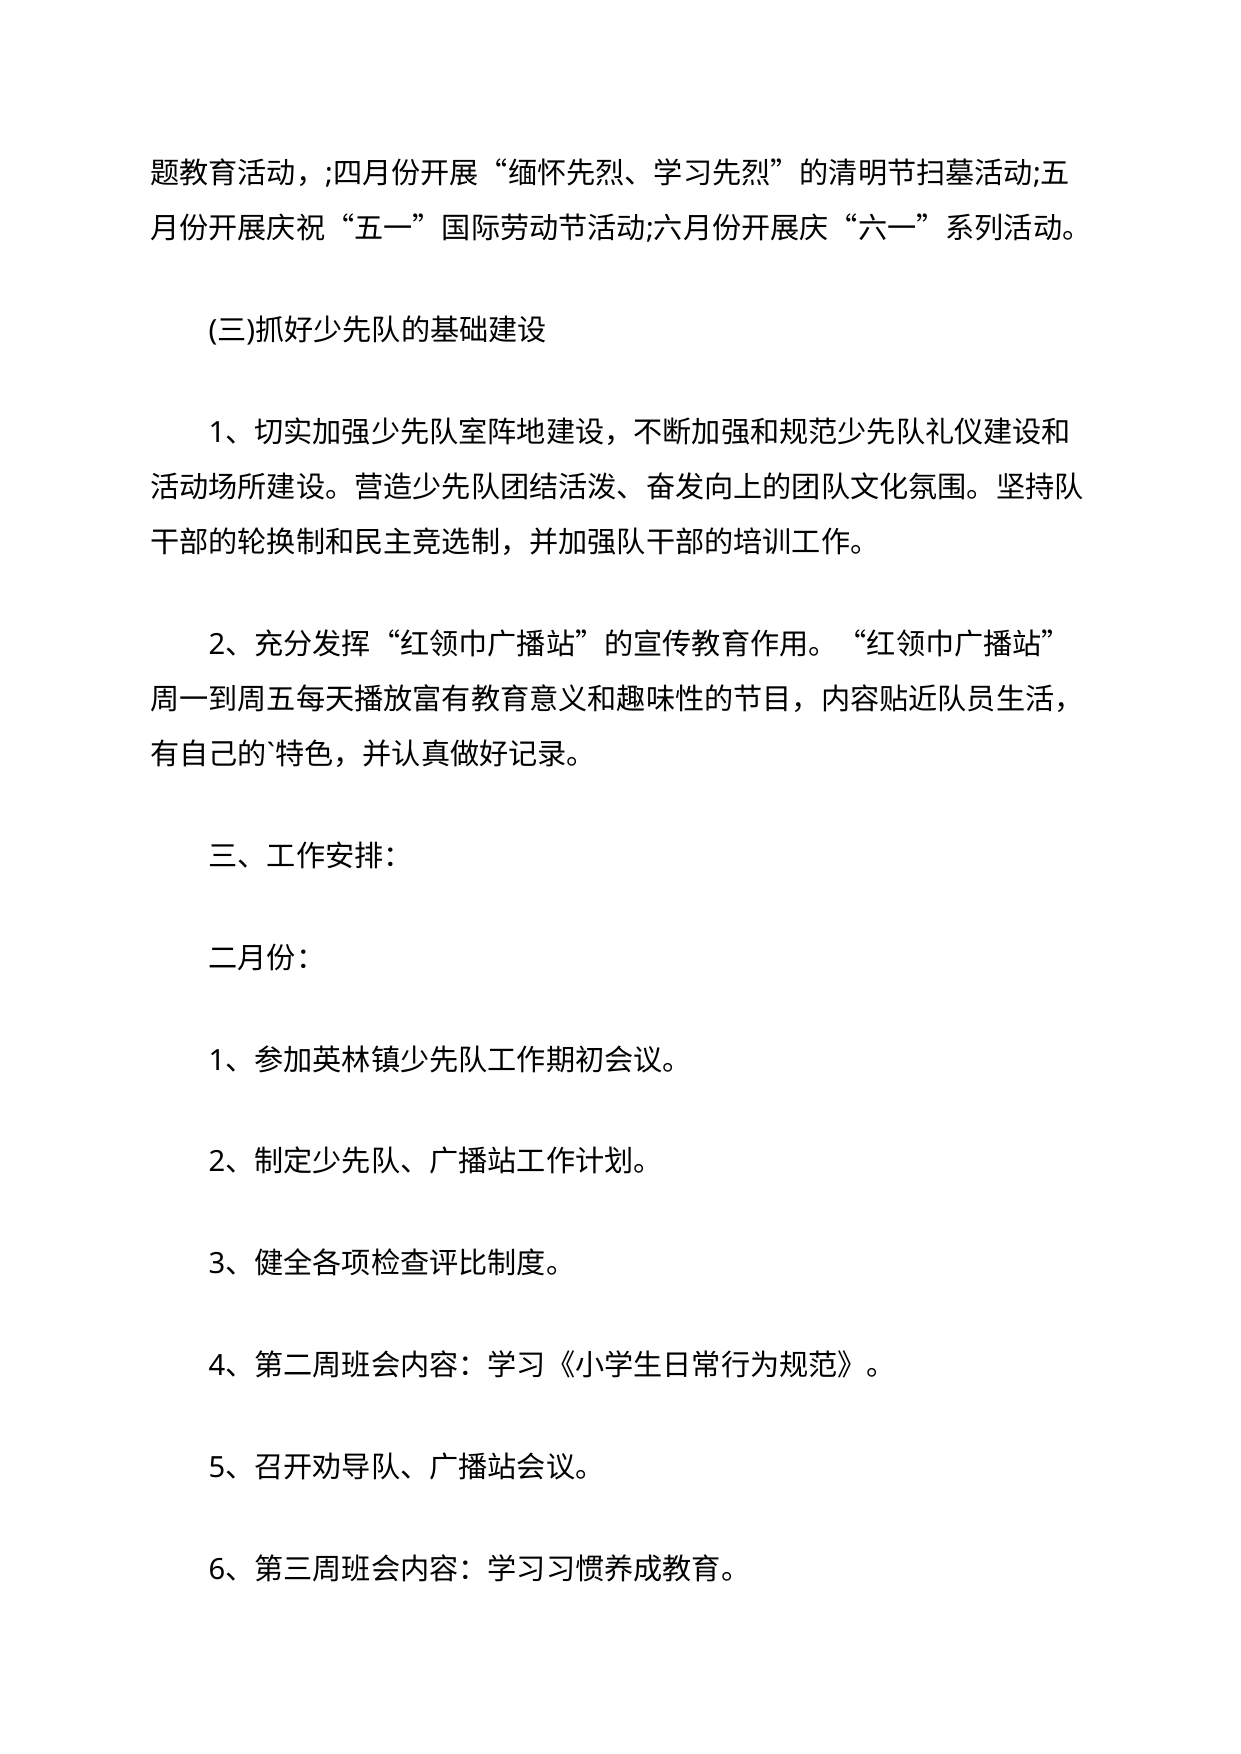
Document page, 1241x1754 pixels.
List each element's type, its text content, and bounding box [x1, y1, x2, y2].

text 3、健全各项检查评比制度。 [150, 1240, 1090, 1282]
text 三、工作安排： [150, 832, 1090, 875]
text 4、第二周班会内容：学习《小学生日常行为规范》。 [150, 1342, 1090, 1384]
text (三)抓好少先队的基础建设 [150, 307, 1090, 349]
text 6、第三周班会内容：学习习惯养成教育。 [150, 1546, 1090, 1588]
text 5、召开劝导队、广播站会议。 [150, 1444, 1090, 1486]
text 1、切实加强少先队室阵地建设，不断加强和规范少先队礼仪建设和活动场所建设。营造少先队团结活泼、奋发向上的团队文化氛围。坚持队干部的轮换制和民主竞选制，并加强队干部的培训工作。 [150, 409, 1090, 561]
text 2、充分发挥“红领巾广播站”的宣传教育作用。“红领巾广播站”周一到周五每天播放富有教育意义和趣味性的节目，内容贴近队员生活，有自己的`特色，并认真做好记录。 [150, 621, 1090, 773]
text 2、制定少先队、广播站工作计划。 [150, 1138, 1090, 1180]
text 二月份： [150, 934, 1090, 977]
text 1、参加英林镇少先队工作期初会议。 [150, 1036, 1090, 1078]
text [150, 150, 1090, 247]
